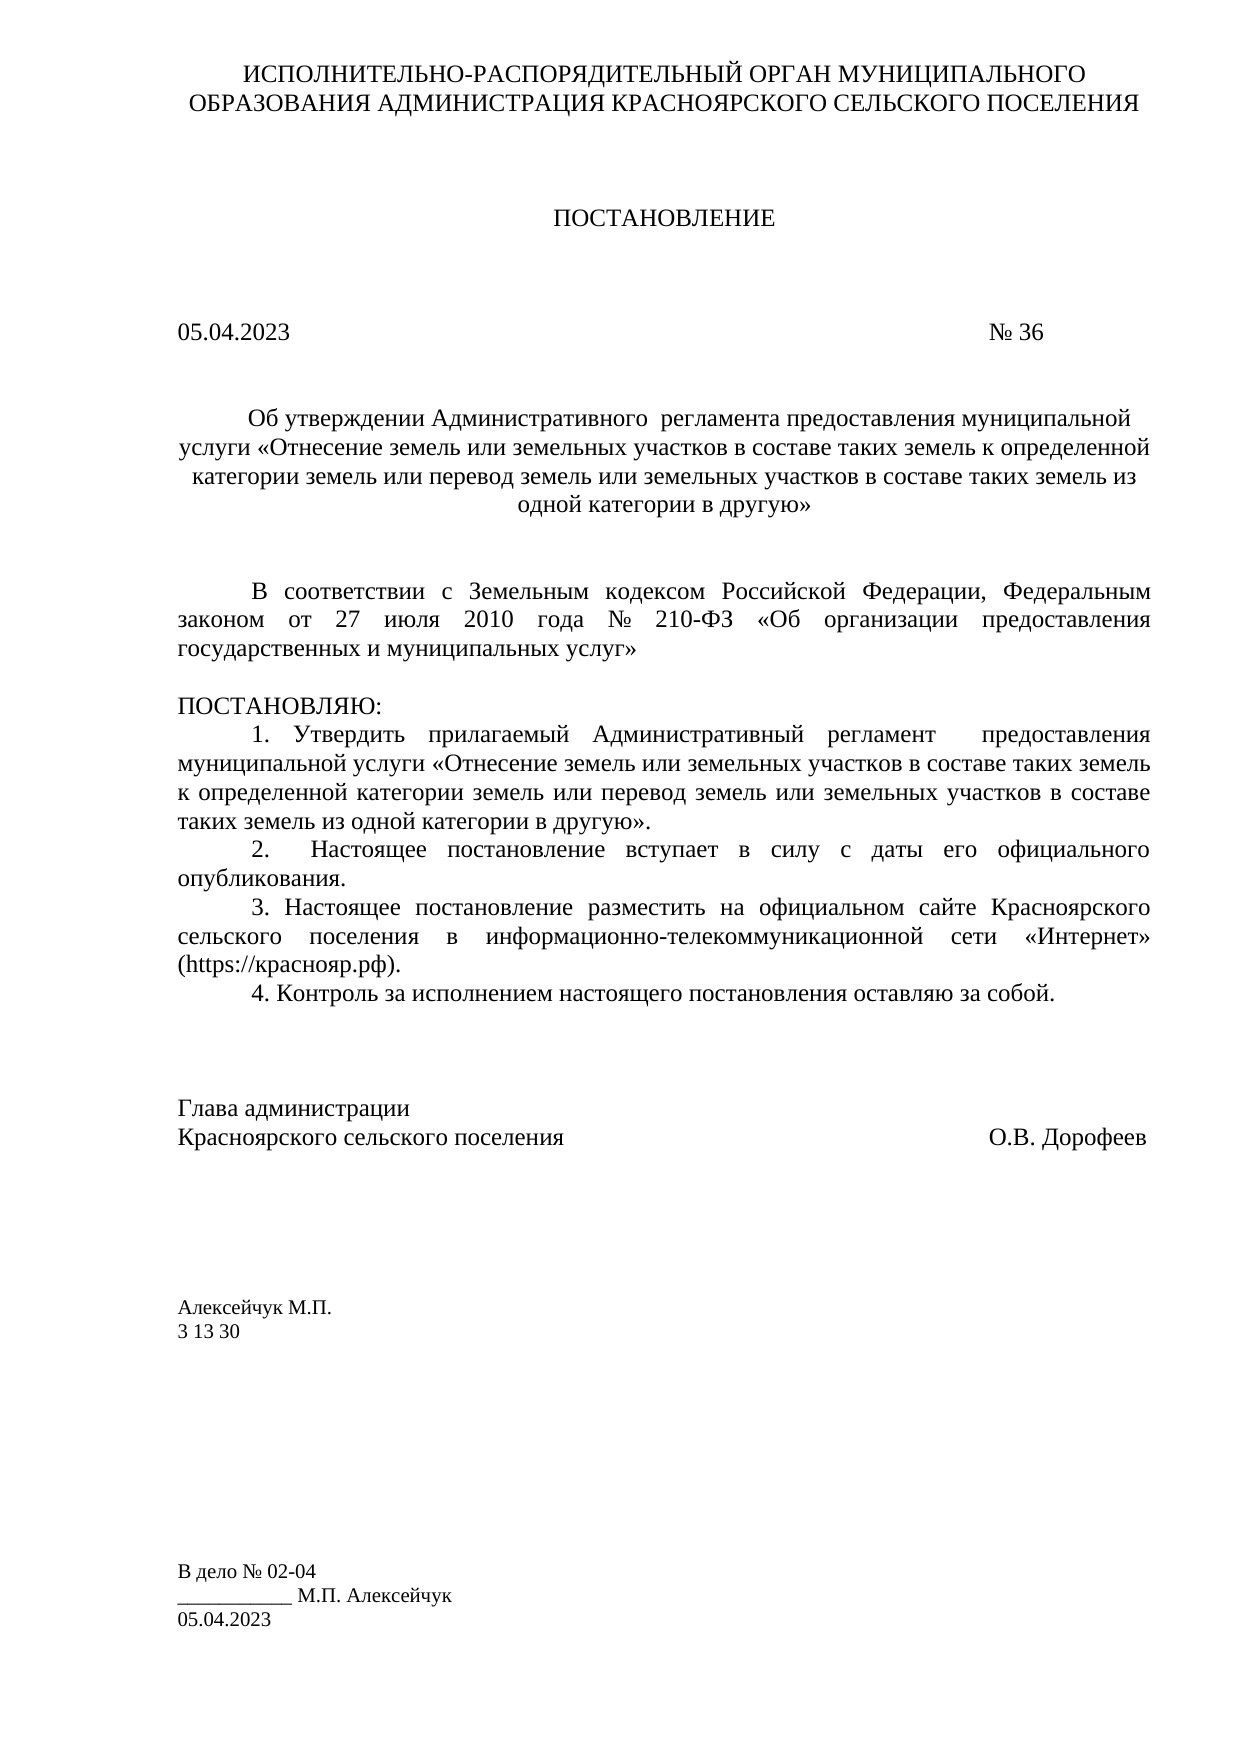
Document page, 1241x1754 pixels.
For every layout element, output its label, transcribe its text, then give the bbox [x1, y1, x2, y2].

text 2. Настоящее постановление вступает в силу с даты его официального опубликования. [177, 834, 1152, 892]
text Красноярского сельского поселения О.В. Дорофеев [177, 1122, 1152, 1151]
text Алексейчук М.П. [177, 1294, 1152, 1319]
text 05.04.2023 [177, 1607, 1152, 1631]
text ОБРАЗОВАНИЯ АДМИНИСТРАЦИЯ КРАСНОЯРСКОГО СЕЛЬСКОГО ПОСЕЛЕНИЯ [177, 88, 1152, 117]
text ИСПОЛНИТЕЛЬНО-РАСПОРЯДИТЕЛЬНЫЙ ОРГАН МУНИЦИПАЛЬНОГО [177, 59, 1152, 88]
text ПОСТАНОВЛЕНИЕ [177, 203, 1152, 232]
text Об утверждении Административного регламента предоставления муниципальной услуги «Отнесение земель или земельных участков в составе таких земель к определенной категории земель или перевод земель или земельных участков в составе таких земель из одной категории в другую» [177, 403, 1152, 518]
text 05.04.2023 № 36 [177, 317, 1152, 346]
text В дело № 02-04 [177, 1559, 1152, 1583]
text Глава администрации [177, 1093, 1152, 1122]
text ___________ М.П. Алексейчук [177, 1583, 1152, 1607]
list 1. Утвердить прилагаемый Административный регламент предоставления муниципальной услуги «Отнесение земель или земельных участков в составе таких земель к определенной категории земель или перевод земель или земельных участков в составе таких земель из одной категории в другую». [177, 719, 1152, 834]
text ПОСТАНОВЛЯЮ: [177, 691, 1152, 719]
text В соответствии с Земельным кодексом Российской Федерации, Федеральным законом от 27 июля 2010 года № 210-ФЗ «Об организации предоставления государственных и муниципальных услуг» [177, 576, 1152, 662]
text 4. Контроль за исполнением настоящего постановления оставляю за собой. [177, 978, 1152, 1007]
text 3. Настоящее постановление разместить на официальном сайте Красноярского сельского поселения в информационно-телекоммуникационной сети «Интернет» (https://краснояр.рф). [177, 892, 1152, 978]
text 3 13 30 [177, 1319, 1152, 1343]
